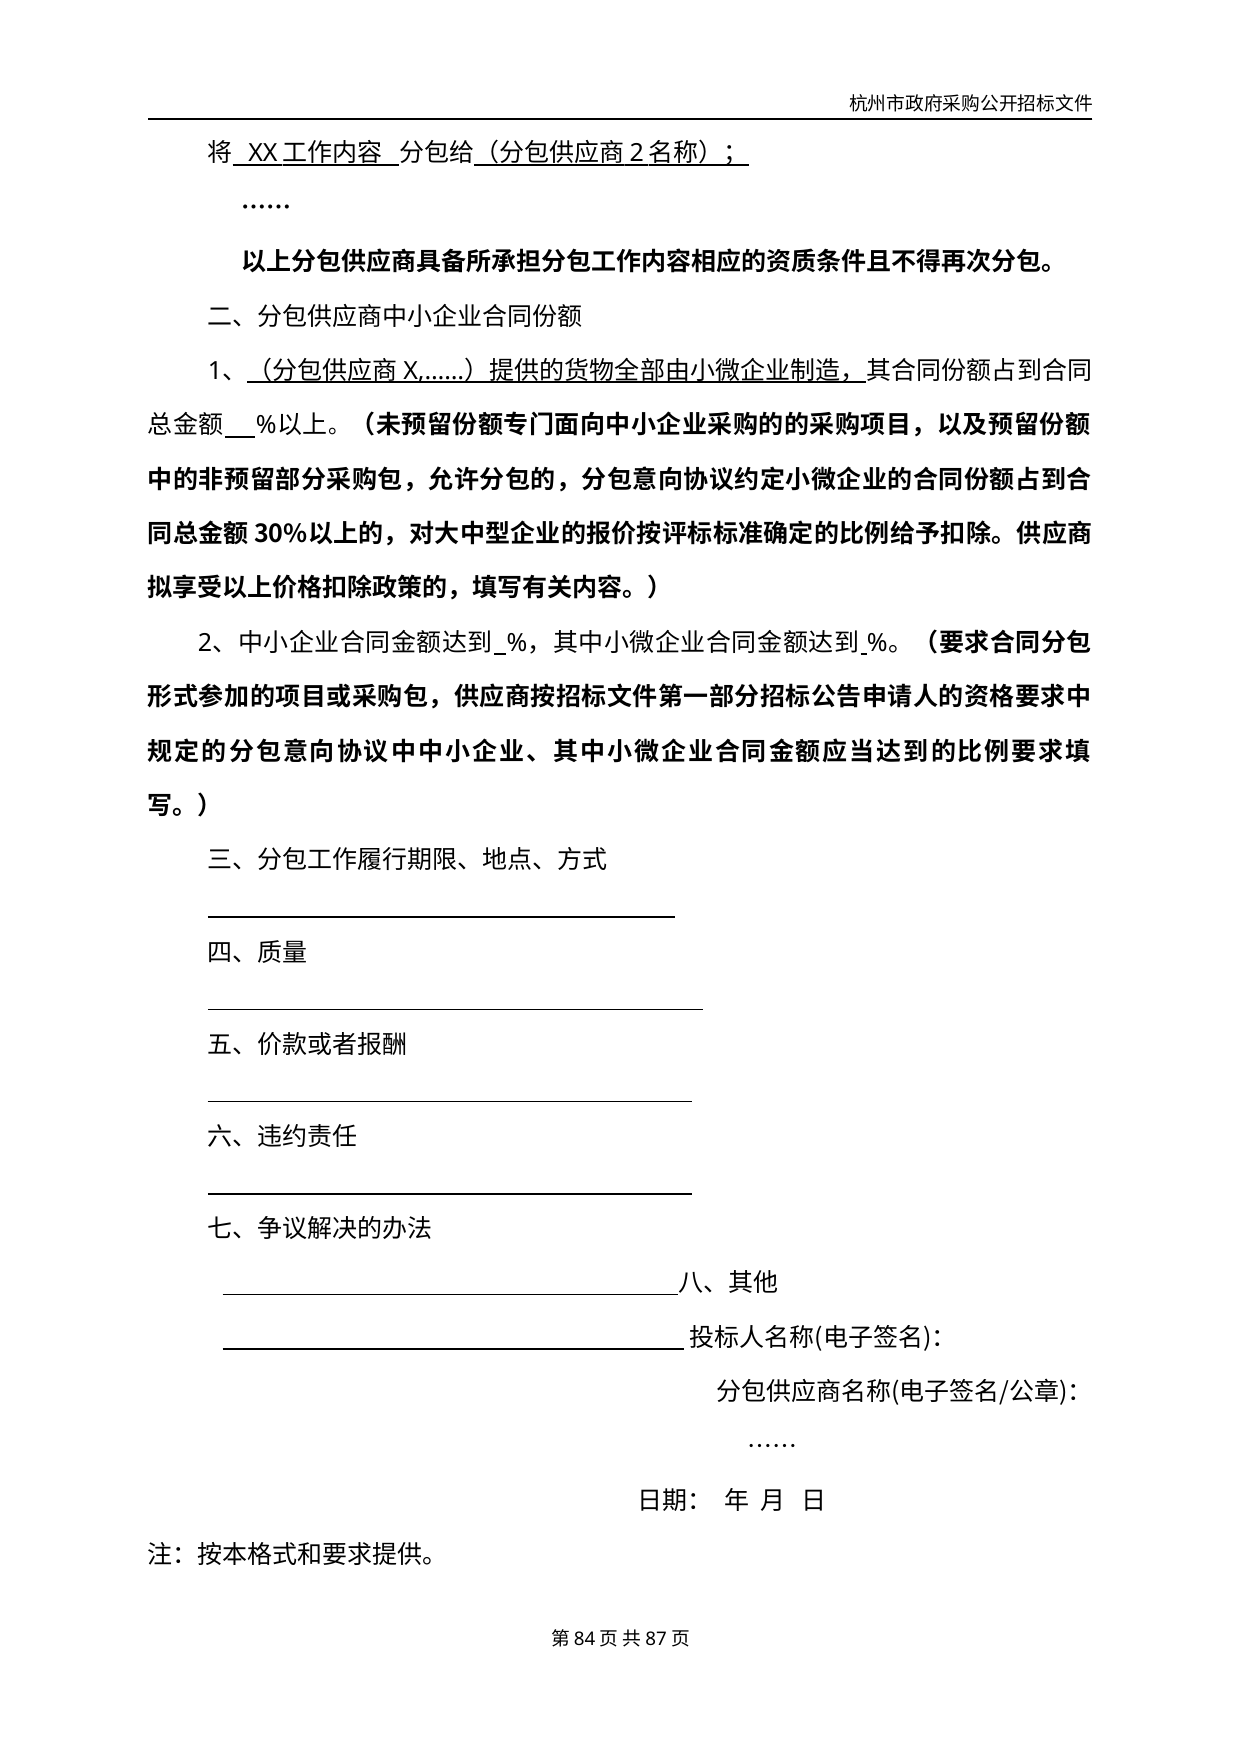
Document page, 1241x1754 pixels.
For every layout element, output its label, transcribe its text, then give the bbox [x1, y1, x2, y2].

subtitle …… [217, 187, 1092, 223]
text 投标人名称(电子签名)： [222, 1317, 1092, 1353]
subtitle 以上分包供应商具备所承担分包工作内容相应的资质条件且不得再次分包。 [217, 242, 1092, 278]
text 将 XX工作内容 分包给（分包供应商2名称）； [148, 133, 1092, 169]
text 七、争议解决的办法 [148, 1208, 1092, 1245]
text 五、价款或者报酬 [148, 1024, 1092, 1060]
text 1、（分包供应商X,……）提供的货物全部由小微企业制造，其合同份额占到合同总金额 %以上。（未预留份额专门面向中小企业采购的的采购项目，以及预留份额中的非预留部分采购包，允许分包的，分包意向协议约定小微企业的合同份额占到合同总金额30%以上的，对大中型企业的报价按评标标准确定的比例给予扣除。供应商拟享受以上价格扣除政策的，填写有关内容。） [148, 350, 1092, 604]
text 二、分包供应商中小企业合同份额 [148, 296, 1092, 332]
text 2、中小企业合同金额达到 %，其中小微企业合同金额达到 %。（要求合同分包形式参加的项目或采购包，供应商按招标文件第一部分招标公告申请人的资格要求中规定的分包意向协议中中小企业、其中小微企业合同金额应当达到的比例要求填写。） [148, 622, 1092, 822]
text …… [148, 1426, 1092, 1462]
text 分包供应商名称(电子签名/公章)： [148, 1372, 1092, 1408]
text 八、其他 [222, 1263, 1092, 1299]
text 注：按本格式和要求提供。 [148, 1535, 1049, 1571]
text 四、质量 [148, 932, 1092, 968]
text 三、分包工作履行期限、地点、方式 [148, 840, 1092, 876]
text 日期： 年 月 日 [148, 1480, 1092, 1517]
text 六、违约责任 [207, 1116, 1092, 1153]
